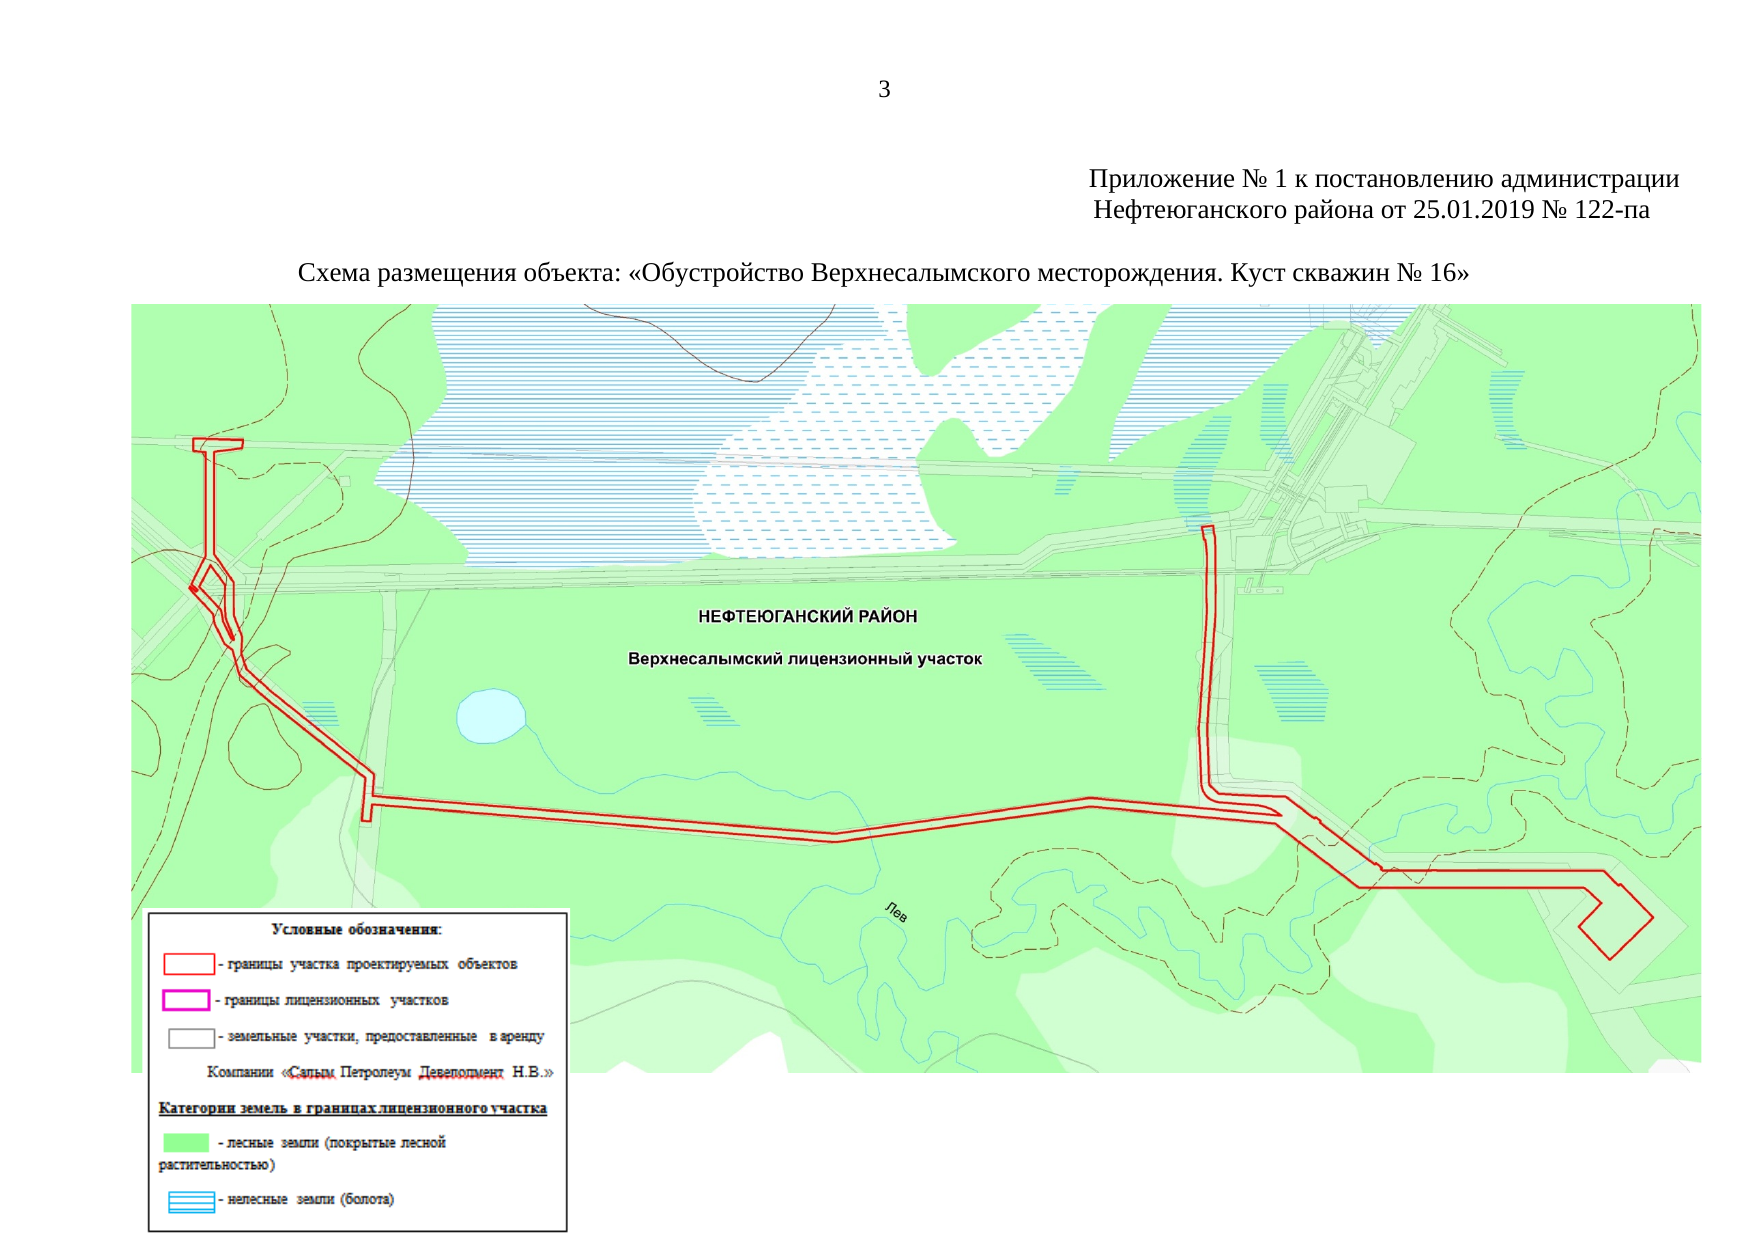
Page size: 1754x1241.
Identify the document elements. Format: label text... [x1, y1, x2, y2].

picture [131, 304, 1702, 1234]
text Схема размещения объекта: «Обустройство Верхнесалымского месторождения. Куст скважин № 16» [89, 256, 1680, 287]
text Нефтеюганского района от 25.01.2019 № 122-па [89, 194, 1680, 225]
text Приложение № 1 к постановлению администрации [89, 162, 1680, 194]
